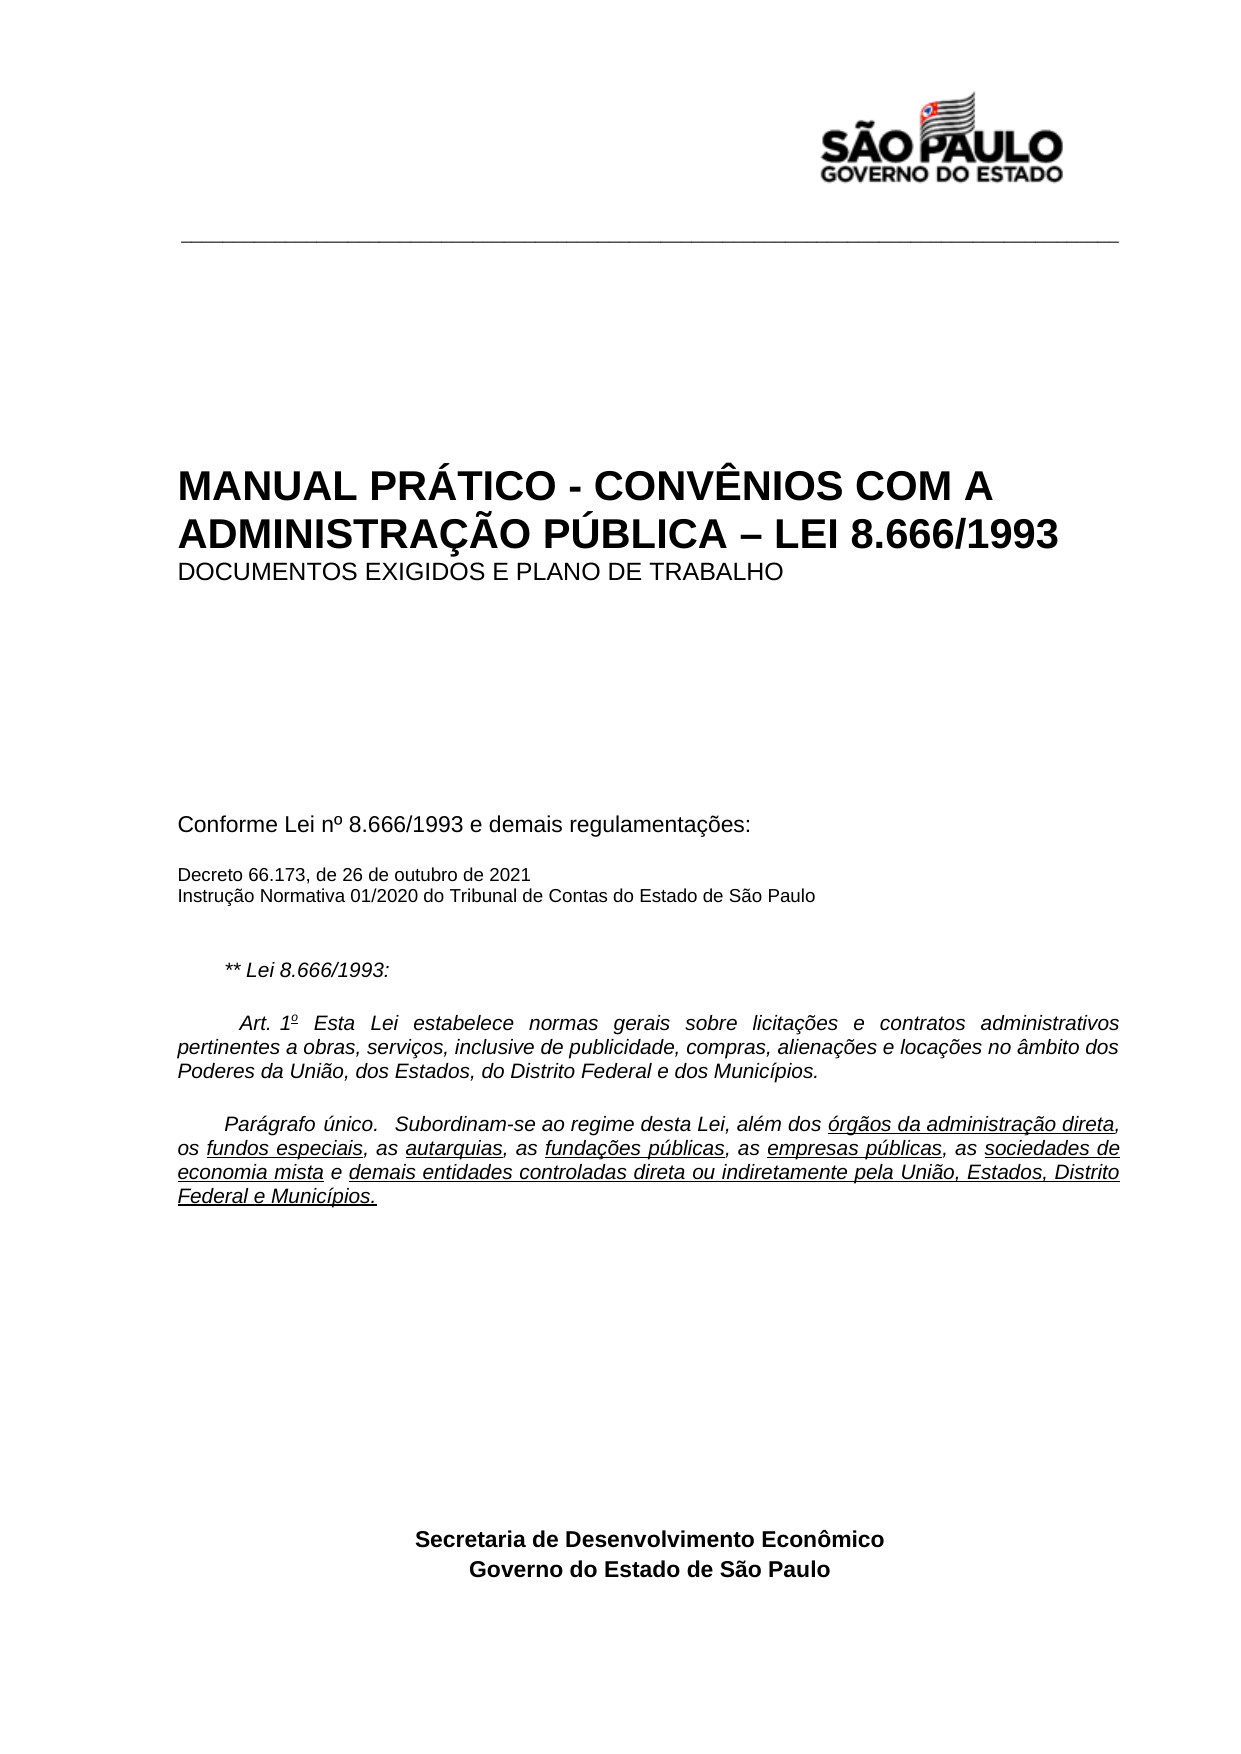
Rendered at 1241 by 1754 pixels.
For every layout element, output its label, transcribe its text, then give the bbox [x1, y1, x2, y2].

text ** Lei 8.666/1993: [177, 957, 1122, 981]
text Art. 1o Esta Lei estabelece normas gerais sobre licitações e contratos administrativos pertinentes a obras, serviços, inclusive de publicidade, compras, alienações e locações no âmbito dos Poderes da União, dos Estados, do Distrito Federal e dos Municípios. [177, 1011, 1122, 1082]
text DOCUMENTOS EXIGIDOS E PLANO DE TRABALHO [177, 557, 1122, 586]
text Conforme Lei nº 8.666/1993 e demais regulamentações: [177, 811, 1122, 837]
text Governo do Estado de São Paulo [177, 1556, 1122, 1582]
text MANUAL PRÁTICO - CONVÊNIOS COM A ADMINISTRAÇÃO PÚBLICA – LEI 8.666/1993 [177, 461, 1122, 557]
text Decreto 66.173, de 26 de outubro de 2021 [177, 863, 1122, 885]
text Secretaria de Desenvolvimento Econômico [177, 1526, 1122, 1552]
text Instrução Normativa 01/2020 do Tribunal de Contas do Estado de São Paulo [177, 885, 1122, 907]
picture [793, 73, 1084, 198]
text Parágrafo único. Subordinam-se ao regime desta Lei, além dos órgãos da administração direta, os fundos especiais, as autarquias, as fundações públicas, as empresas públicas, as sociedades de economia mista e demais entidades controladas direta ou indiretamente pela União, Estados, Distrito Federal e Municípios. [177, 1112, 1122, 1207]
